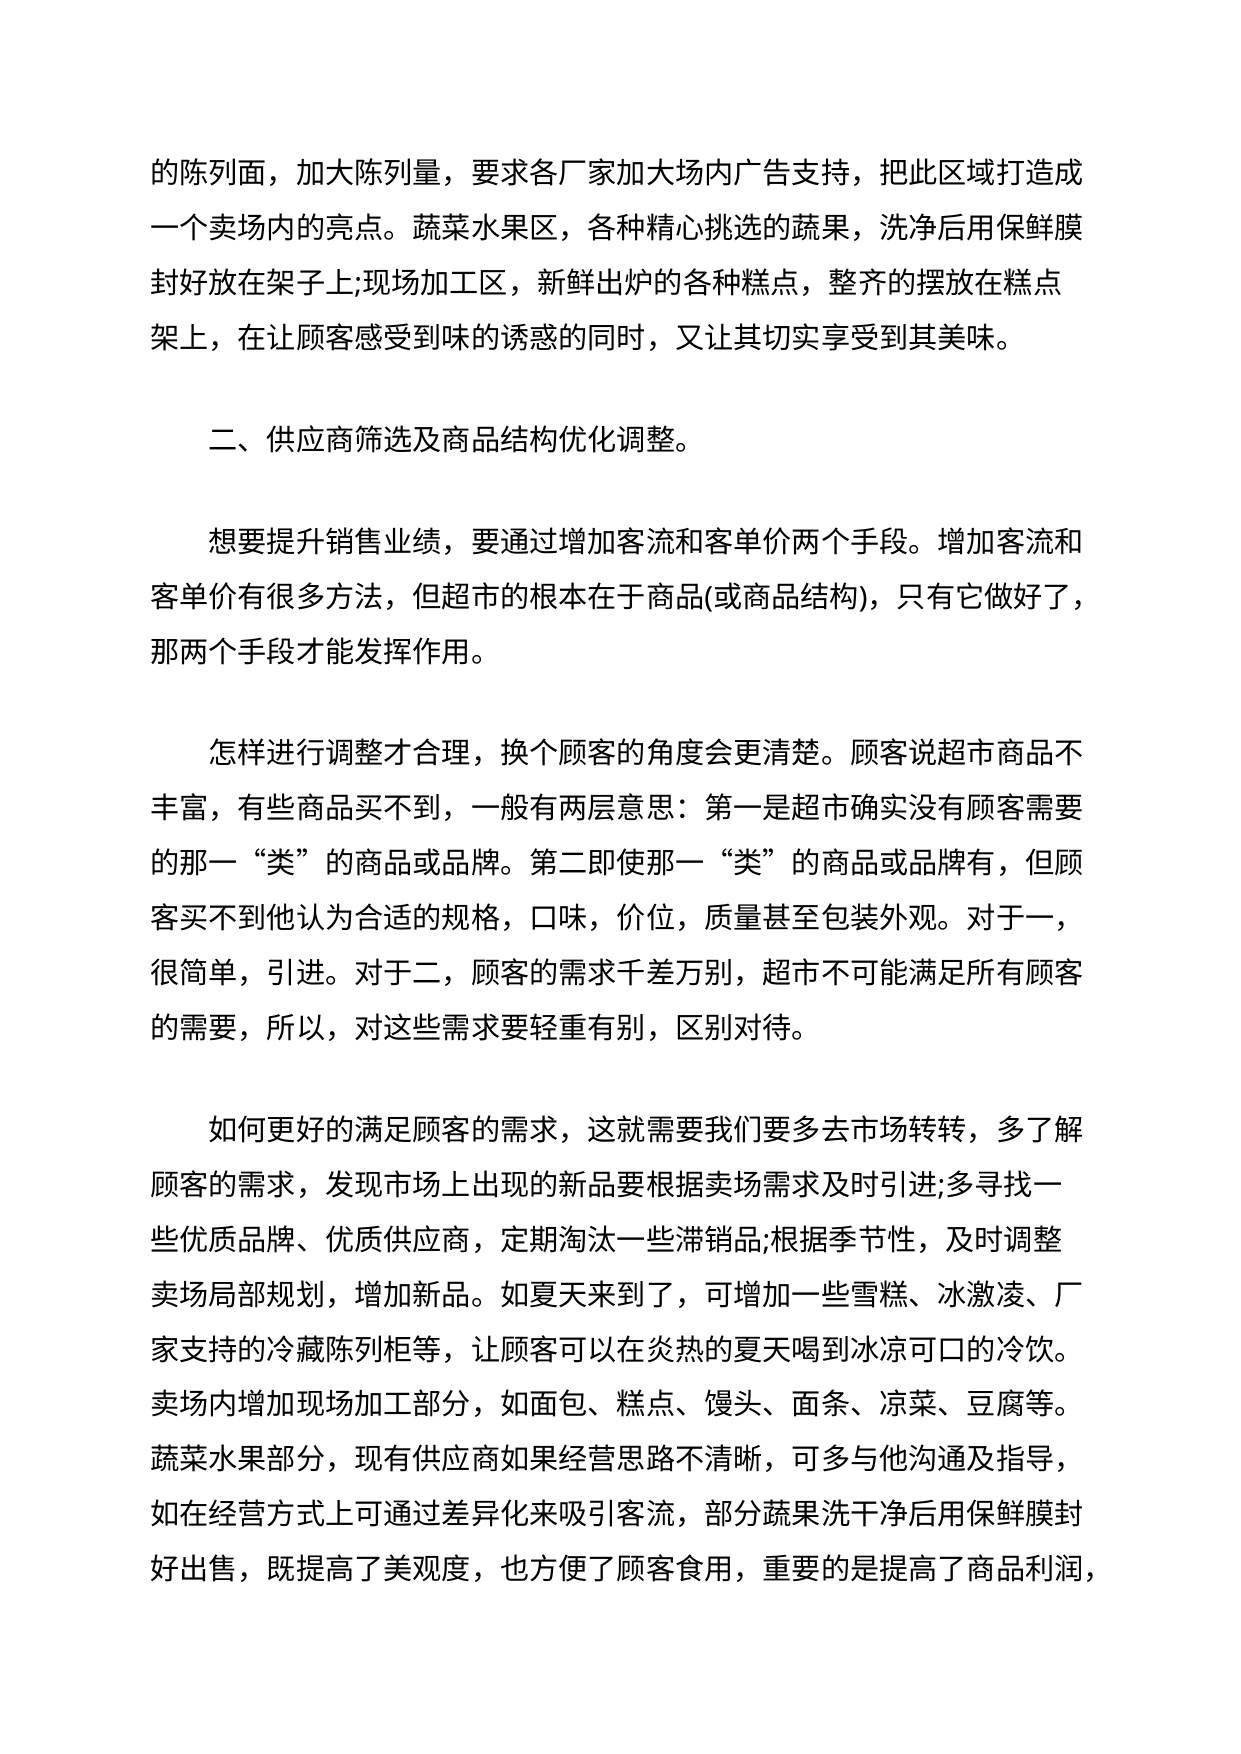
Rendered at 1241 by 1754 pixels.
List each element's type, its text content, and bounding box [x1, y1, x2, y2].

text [150, 1106, 1090, 1588]
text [150, 150, 1090, 357]
text 二、供应商筛选及商品结构优化调整。 [150, 417, 1090, 459]
text 想要提升销售业绩，要通过增加客流和客单价两个手段。增加客流和客单价有很多方法，但超市的根本在于商品(或商品结构)，只有它做好了，那两个手段才能发挥作用。 [150, 518, 1090, 671]
text 怎样进行调整才合理，换个顾客的角度会更清楚。顾客说超市商品不丰富，有些商品买不到，一般有两层意思：第一是超市确实没有顾客需要的那一“类”的商品或品牌。第二即使那一“类”的商品或品牌有，但顾客买不到他认为合适的规格，口味，价位，质量甚至包装外观。对于一，很简单，引进。对于二，顾客的需求千差万别，超市不可能满足所有顾客的需要，所以，对这些需求要轻重有别，区别对待。 [150, 730, 1090, 1047]
